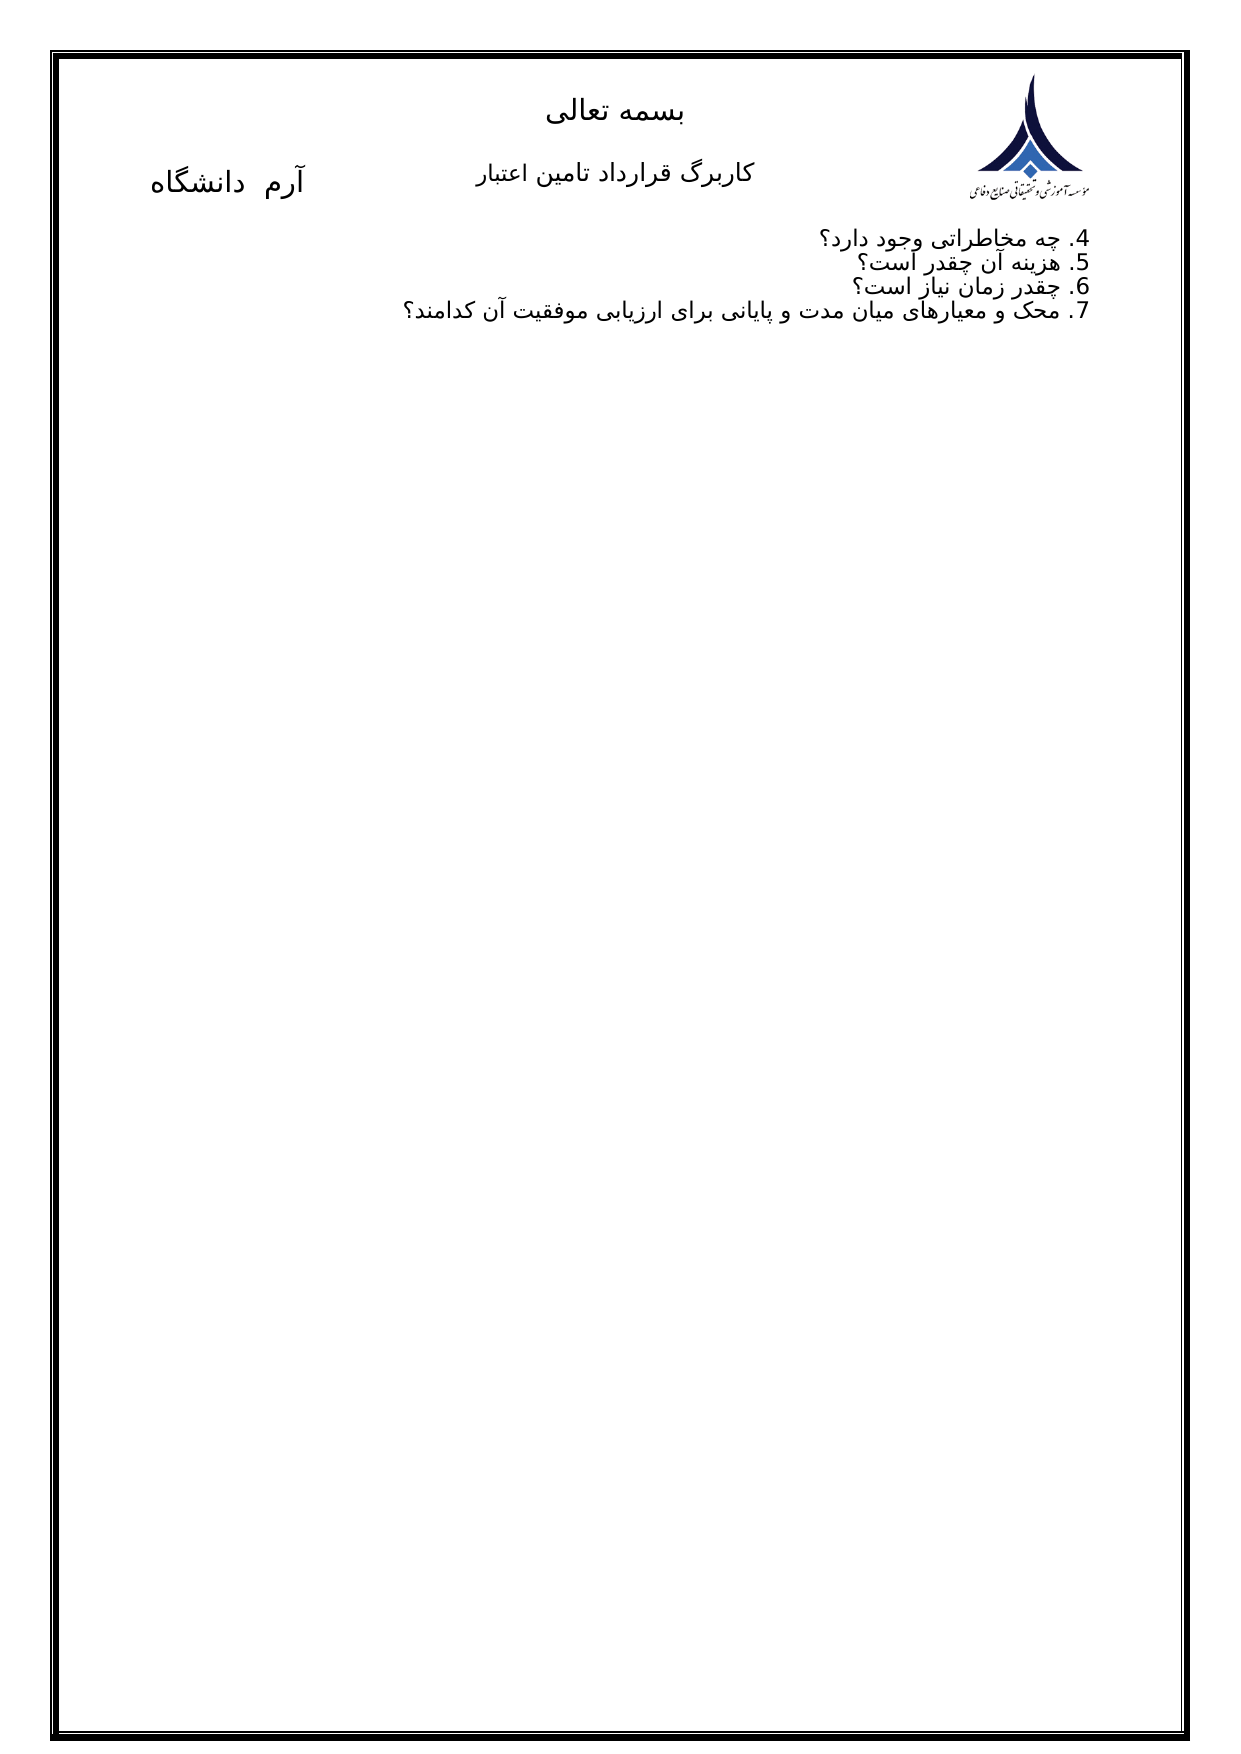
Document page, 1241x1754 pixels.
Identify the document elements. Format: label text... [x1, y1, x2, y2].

text 4. چه مخاطراتی وجود دارد؟ [150, 227, 1090, 251]
picture [970, 73, 1091, 200]
text 5. هزینه آن چقدر است؟ [150, 251, 1090, 275]
text 6. چقدر زمان نیاز است؟ [150, 275, 1090, 299]
text 7. محک و معیارهای میان مدت و پایانی برای ارزیابی موفقیت آن کدامند؟ [150, 299, 1090, 323]
